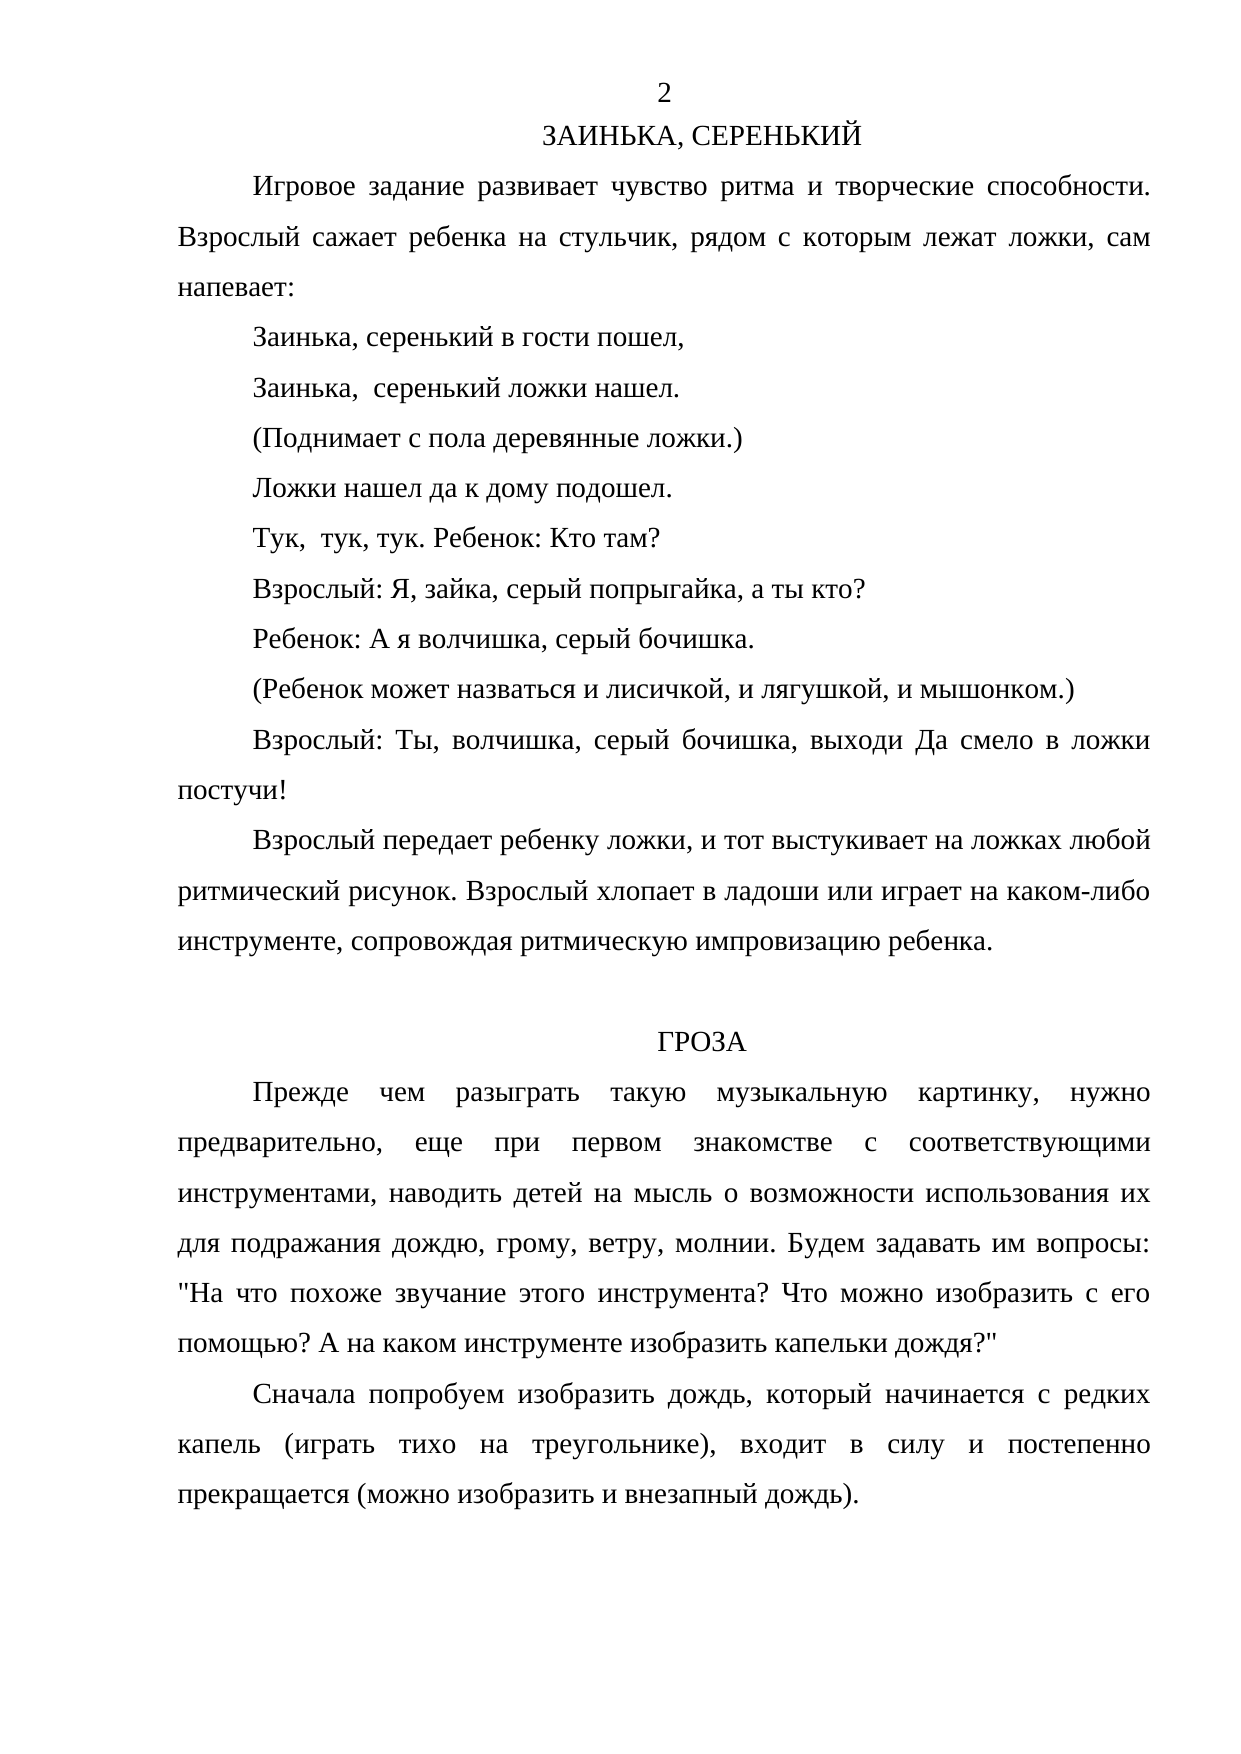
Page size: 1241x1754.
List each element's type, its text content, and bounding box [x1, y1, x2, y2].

subtitle ГРОЗА [177, 1024, 1152, 1057]
subtitle Ребенок: А я волчишка, серый бочишка. [177, 621, 1152, 655]
subtitle Прежде чем разыграть такую музыкальную картинку, нужно предварительно, еще при первом знакомстве с соответствующими инструментами, наводить детей на мысль о возможности использования их для подражания дождю, грому, ветру, молнии. Будем задавать им вопросы: "На что похоже звучание этого инструмента? Что можно изобразить с его помощью? А на каком инструменте изобразить капельки дождя?" [177, 1074, 1152, 1359]
subtitle (Поднимает с пола деревянные ложки.) [177, 420, 1152, 453]
subtitle Заинька, серенький в гости пошел, [177, 319, 1152, 353]
subtitle Ложки нашел да к дому подошел. [177, 470, 1152, 504]
subtitle Тук, тук, тук. Ребенок: Кто там? [177, 521, 1152, 554]
subtitle (Ребенок может назваться и лисичкой, и лягушкой, и мышонком.) [177, 672, 1152, 705]
subtitle ЗАИНЬКА, СЕРЕНЬКИЙ [177, 118, 1152, 152]
subtitle Заинька, серенький ложки нашел. [177, 370, 1152, 403]
subtitle Взрослый: Ты, волчишка, серый бочишка, выходи Да смело в ложки постучи! [177, 722, 1152, 806]
subtitle Взрослый передает ребенку ложки, и тот выстукивает на ложках любой ритмический рисунок. Взрослый хлопает в ладоши или играет на каком-либо инструменте, сопровождая ритмическую импровизацию ребенка. [177, 822, 1152, 957]
subtitle Взрослый: Я, зайка, серый попрыгайка, а ты кто? [177, 571, 1152, 604]
subtitle Игровое задание развивает чувство ритма и творческие способности. Взрослый сажает ребенка на стульчик, рядом с которым лежат ложки, сам напевает: [177, 168, 1152, 303]
subtitle Сначала попробуем изобразить дождь, который начинается с редких капель (играть тихо на треугольнике), входит в силу и постепенно прекращается (можно изобразить и внезапный дождь). [177, 1376, 1152, 1510]
